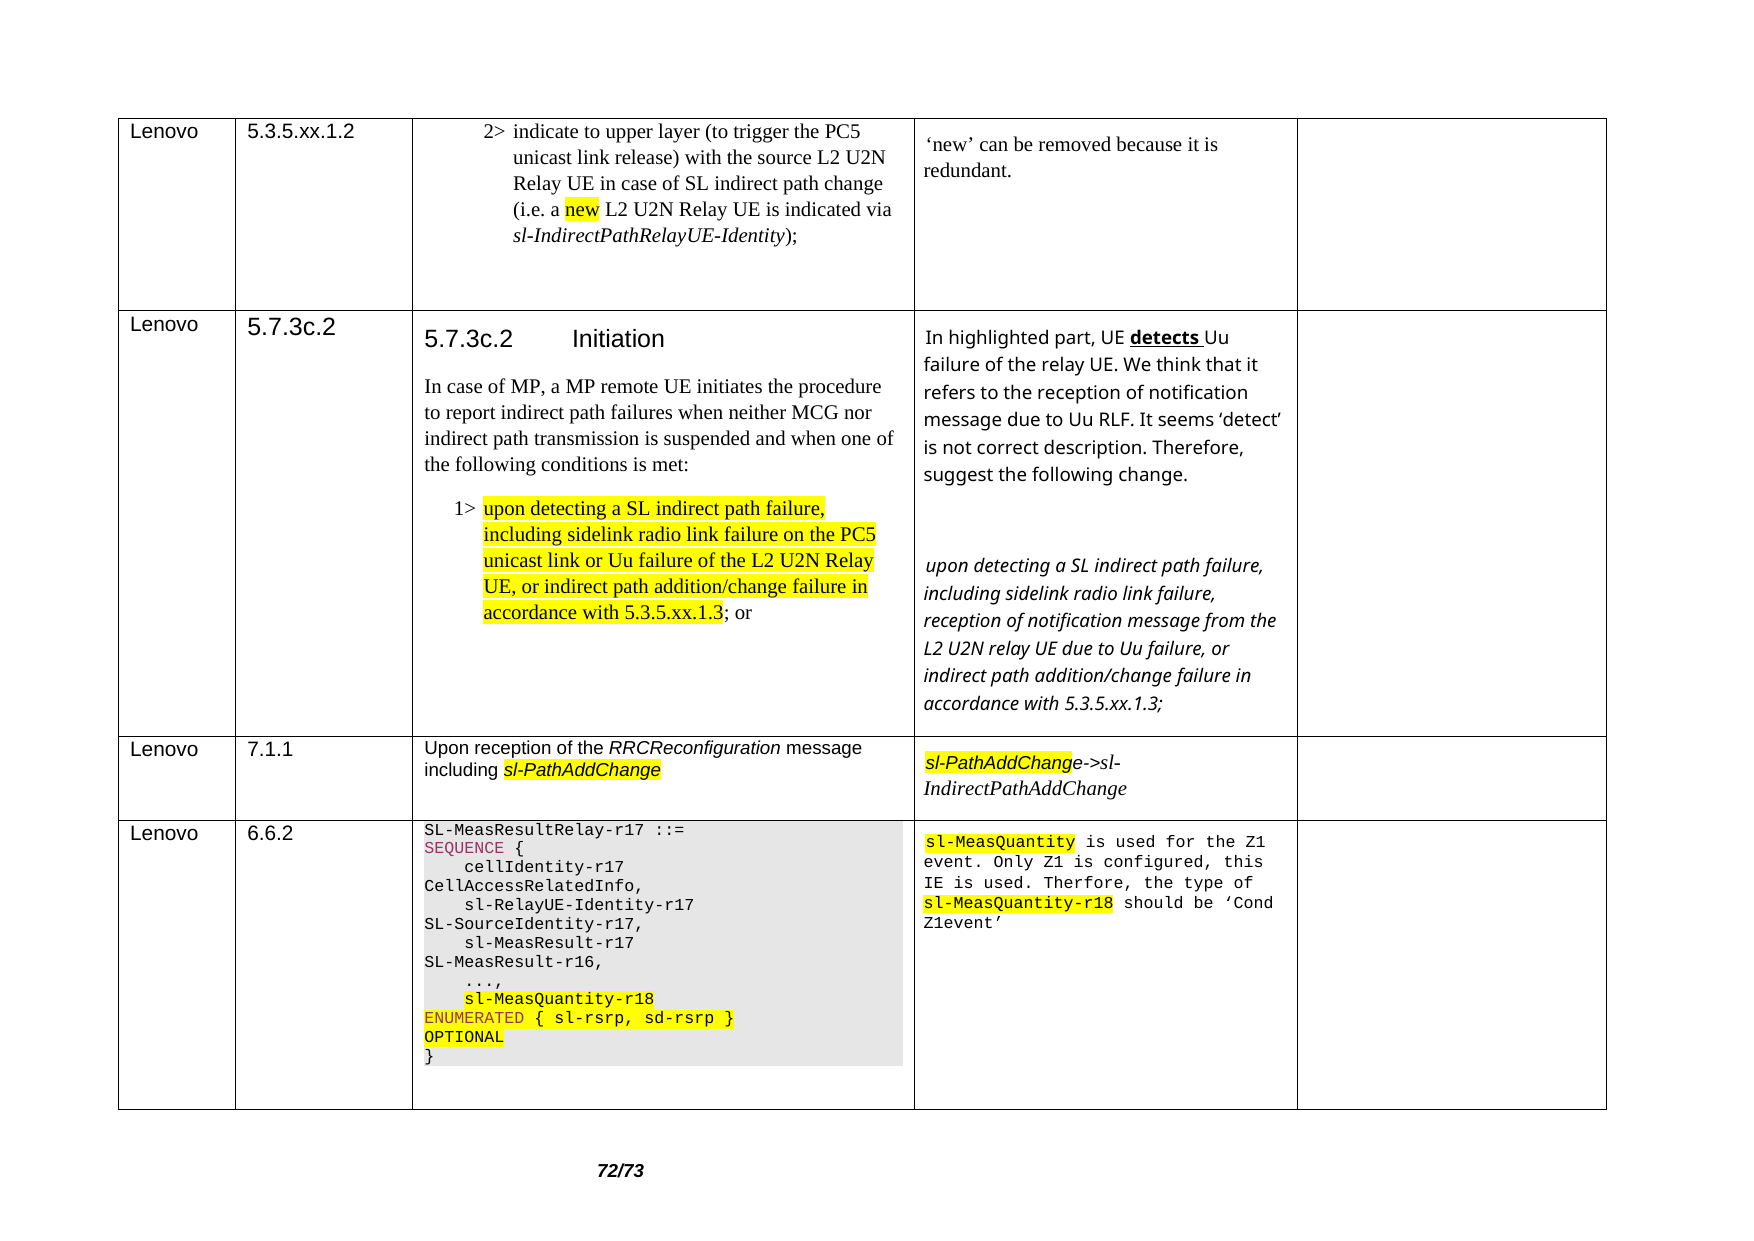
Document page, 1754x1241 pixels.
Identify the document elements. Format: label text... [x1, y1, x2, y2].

table_cell 5.7.3c.2 [236, 311, 412, 736]
table_cell Lenovo [119, 311, 235, 736]
table_cell 6.6.2 [236, 821, 412, 1109]
table_cell Lenovo [119, 737, 235, 820]
table_cell 5.7.3c.2 Initiation In case of MP, a MP remote UE initiates the procedure to report indirect path failures when neither MCG nor indirect path transmission is suspended and when one of the following conditions is met: 1> upon detecting a SL indirect path failure, including sidelink radio link failure on the PC5 unicast link or Uu failure of the L2 U2N Relay UE, or indirect path addition/change failure in accordance with 5.3.5.xx.1.3; or [413, 311, 914, 736]
table_cell [1298, 737, 1606, 820]
table_cell ‘new’ can be removed because it is redundant. [915, 119, 1297, 310]
table_cell Lenovo [119, 821, 235, 1109]
table_cell 7.1.1 [236, 737, 412, 820]
table_cell [1298, 311, 1606, 736]
table_cell 5.3.5.xx.1.2 [236, 119, 412, 310]
table_cell sl-MeasQuantity is used for the Z1 event. Only Z1 is configured, this IE is used. Therfore, the type of sl-MeasQuantity-r18 should be ‘Cond Z1event’ [915, 821, 1297, 1109]
table_cell [1298, 119, 1606, 310]
table_cell SL-MeasResultRelay-r17 ::= SEQUENCE { cellIdentity-r17 CellAccessRelatedInfo, sl-RelayUE-Identity-r17 SL-SourceIdentity-r17, sl-MeasResult-r17 SL-MeasResult-r16, ..., sl-MeasQuantity-r18 ENUMERATED { sl-rsrp, sd-rsrp } OPTIONAL } [413, 821, 914, 1109]
table_cell Upon reception of the RRCReconfiguration message including sl-PathAddChange [413, 737, 914, 820]
table_cell In highlighted part, UE detects Uu failure of the relay UE. We think that it refers to the reception of notification message due to Uu RLF. It seems ‘detect’ is not correct description. Therefore, suggest the following change. upon detecting a SL indirect path failure, including sidelink radio link failure, reception of notification message from the L2 U2N relay UE due to Uu failure, or indirect path addition/change failure in accordance with 5.3.5.xx.1.3; [915, 311, 1297, 736]
table_cell Lenovo [119, 119, 235, 310]
table_cell sl-PathAddChange->sl-IndirectPathAddChange [915, 737, 1297, 820]
table_cell 2> indicate to upper layer (to trigger the PC5 unicast link release) with the source L2 U2N Relay UE in case of SL indirect path change (i.e. a new L2 U2N Relay UE is indicated via sl-IndirectPathRelayUE-Identity); [413, 119, 914, 310]
table_cell [1298, 821, 1606, 1109]
